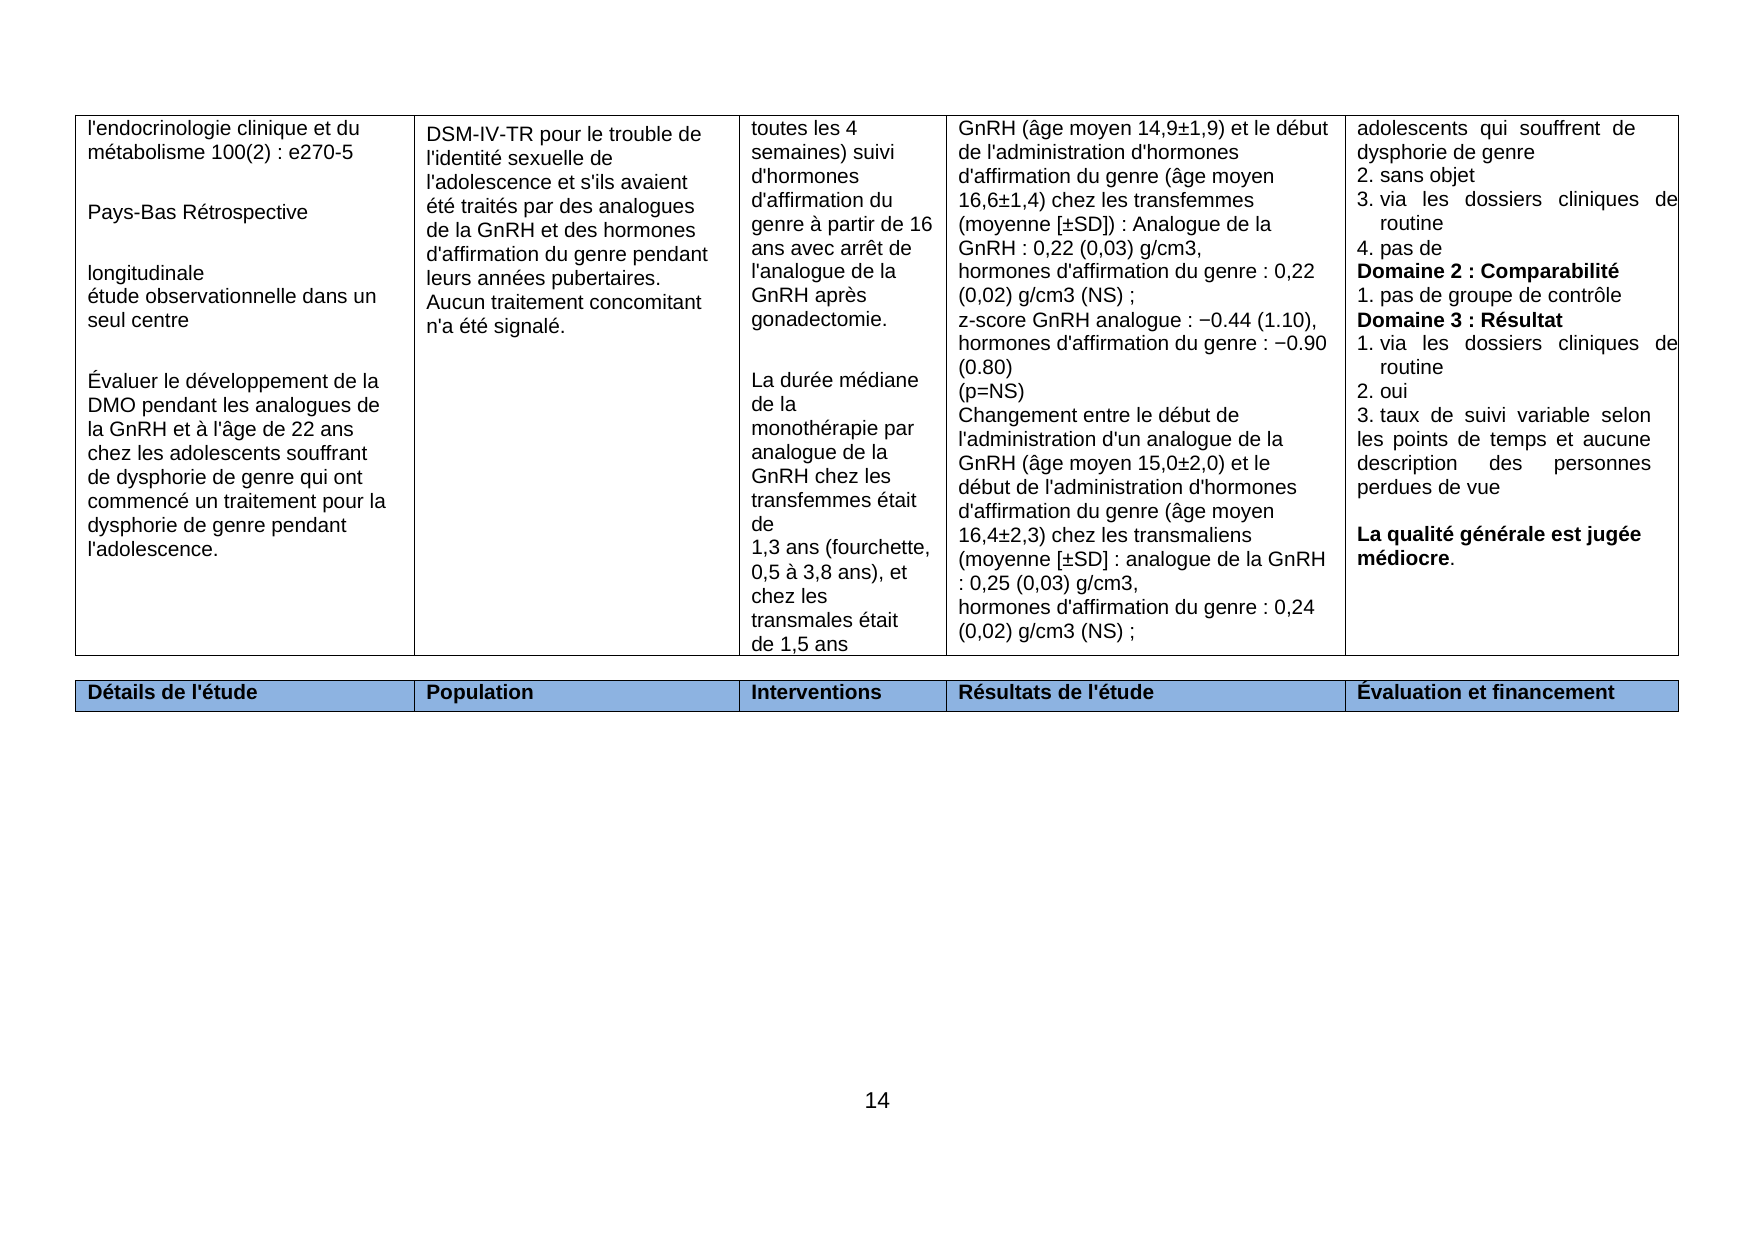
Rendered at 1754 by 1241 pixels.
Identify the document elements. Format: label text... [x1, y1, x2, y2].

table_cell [415, 116, 739, 655]
table_header Population [415, 681, 739, 711]
table_header Interventions [740, 681, 946, 711]
table_header Détails de l'étude [76, 681, 414, 711]
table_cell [76, 116, 414, 655]
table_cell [947, 116, 1345, 655]
table_header Résultats de l'étude [947, 681, 1345, 711]
table_header Évaluation et financement [1346, 681, 1678, 711]
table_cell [1346, 116, 1678, 655]
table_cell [740, 116, 946, 655]
